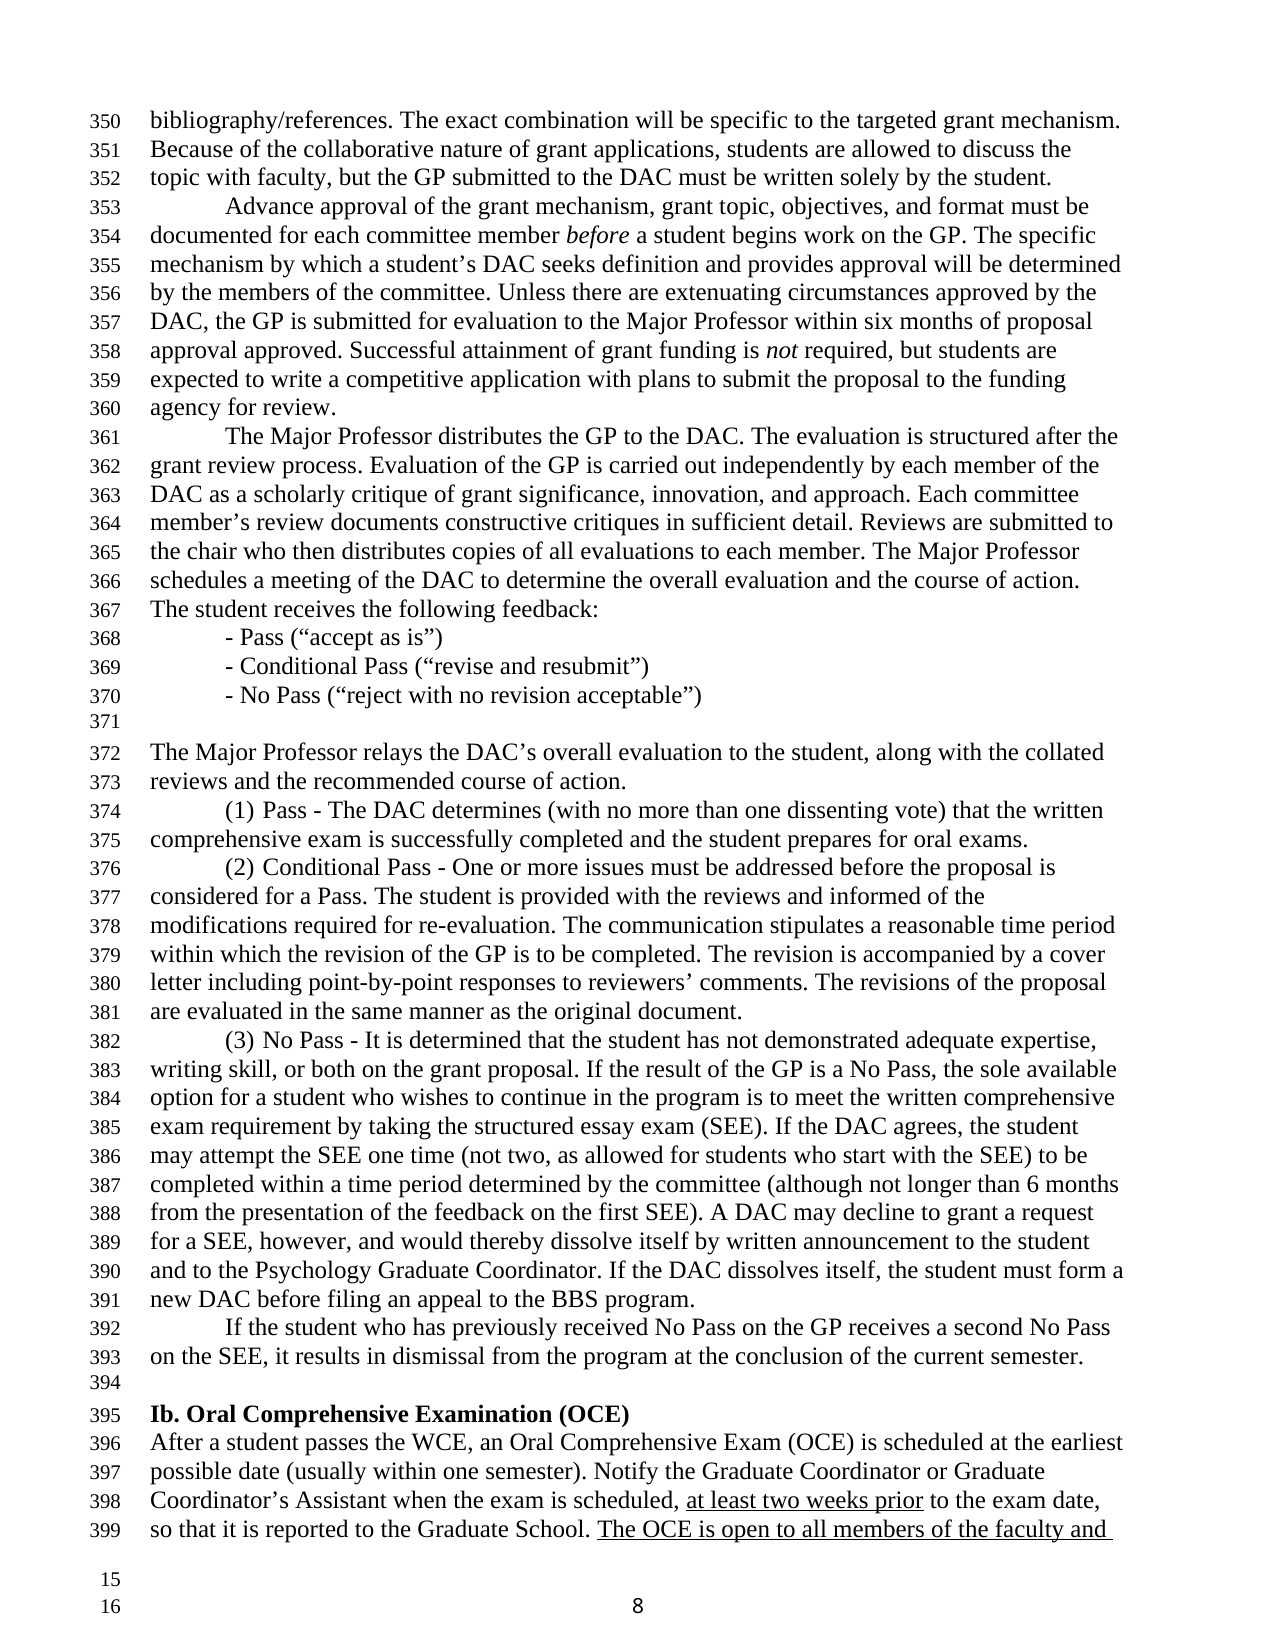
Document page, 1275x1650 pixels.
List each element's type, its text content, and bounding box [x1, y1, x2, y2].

text Ib. Oral Comprehensive Examination (OCE) [150, 1399, 1125, 1427]
text - Pass (“accept as is”) [150, 622, 1125, 651]
text considered for a Pass. The student is provided with the reviews and informed of the modifications required for re-evaluation. The communication stipulates a reasonable time period within which the revision of the GP is to be completed. The revision is accompanied by a cover letter including point-by-point responses to reviewers’ comments. The revisions of the proposal are evaluated in the same manner as the original document. [150, 881, 1125, 1025]
text comprehensive exam is successfully completed and the student prepares for oral exams. [150, 824, 1125, 852]
text If the student who has previously received No Pass on the GP receives a second No Pass on the SEE, it results in dismissal from the program at the conclusion of the current semester. [150, 1312, 1125, 1370]
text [150, 1427, 1125, 1542]
list Conditional Pass - One or more issues must be addressed before the proposal is [225, 852, 1125, 881]
text The Major Professor relays the DAC’s overall evaluation to the student, along with the collated reviews and the recommended course of action. [150, 737, 1125, 795]
text Advance approval of the grant mechanism, grant topic, objectives, and format must be documented for each committee member before a student begins work on the GP. The specific mechanism by which a student’s DAC seeks definition and provides approval will be determined by the members of the committee. Unless there are extenuating circumstances approved by the DAC, the GP is submitted for evaluation to the Major Professor within six months of proposal approval approved. Successful attainment of grant funding is not required, but students are expected to write a competitive application with plans to submit the proposal to the funding agency for review. [150, 191, 1125, 421]
text writing skill, or both on the grant proposal. If the result of the GP is a No Pass, the sole available option for a student who wishes to continue in the program is to meet the written comprehensive exam requirement by taking the structured essay exam (SEE). If the DAC agrees, the student may attempt the SEE one time (not two, as allowed for students who start with the SEE) to be completed within a time period determined by the committee (although not longer than 6 months from the presentation of the feedback on the first SEE). A DAC may decline to grant a request for a SEE, however, and would thereby dissolve itself by written announcement to the student and to the Psychology Graduate Coordinator. If the DAC dissolves itself, the student must form a new DAC before filing an appeal to the BBS program. [150, 1054, 1125, 1312]
text - No Pass (“reject with no revision acceptable”) [150, 680, 1125, 709]
list Pass - The DAC determines (with no more than one dissenting vote) that the written [225, 795, 1125, 824]
text The Major Professor distributes the GP to the DAC. The evaluation is structured after the grant review process. Evaluation of the GP is carried out independently by each member of the DAC as a scholarly critique of grant significance, innovation, and approach. Each committee member’s review documents constructive critiques in sufficient detail. Reviews are submitted to the chair who then distributes copies of all evaluations to each member. The Major Professor schedules a meeting of the DAC to determine the overall evaluation and the course of action. The student receives the following feedback: [150, 421, 1125, 622]
list No Pass - It is determined that the student has not demonstrated adequate expertise, [225, 1025, 1125, 1054]
text - Conditional Pass (“revise and resubmit”) [150, 651, 1125, 680]
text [150, 105, 1125, 191]
